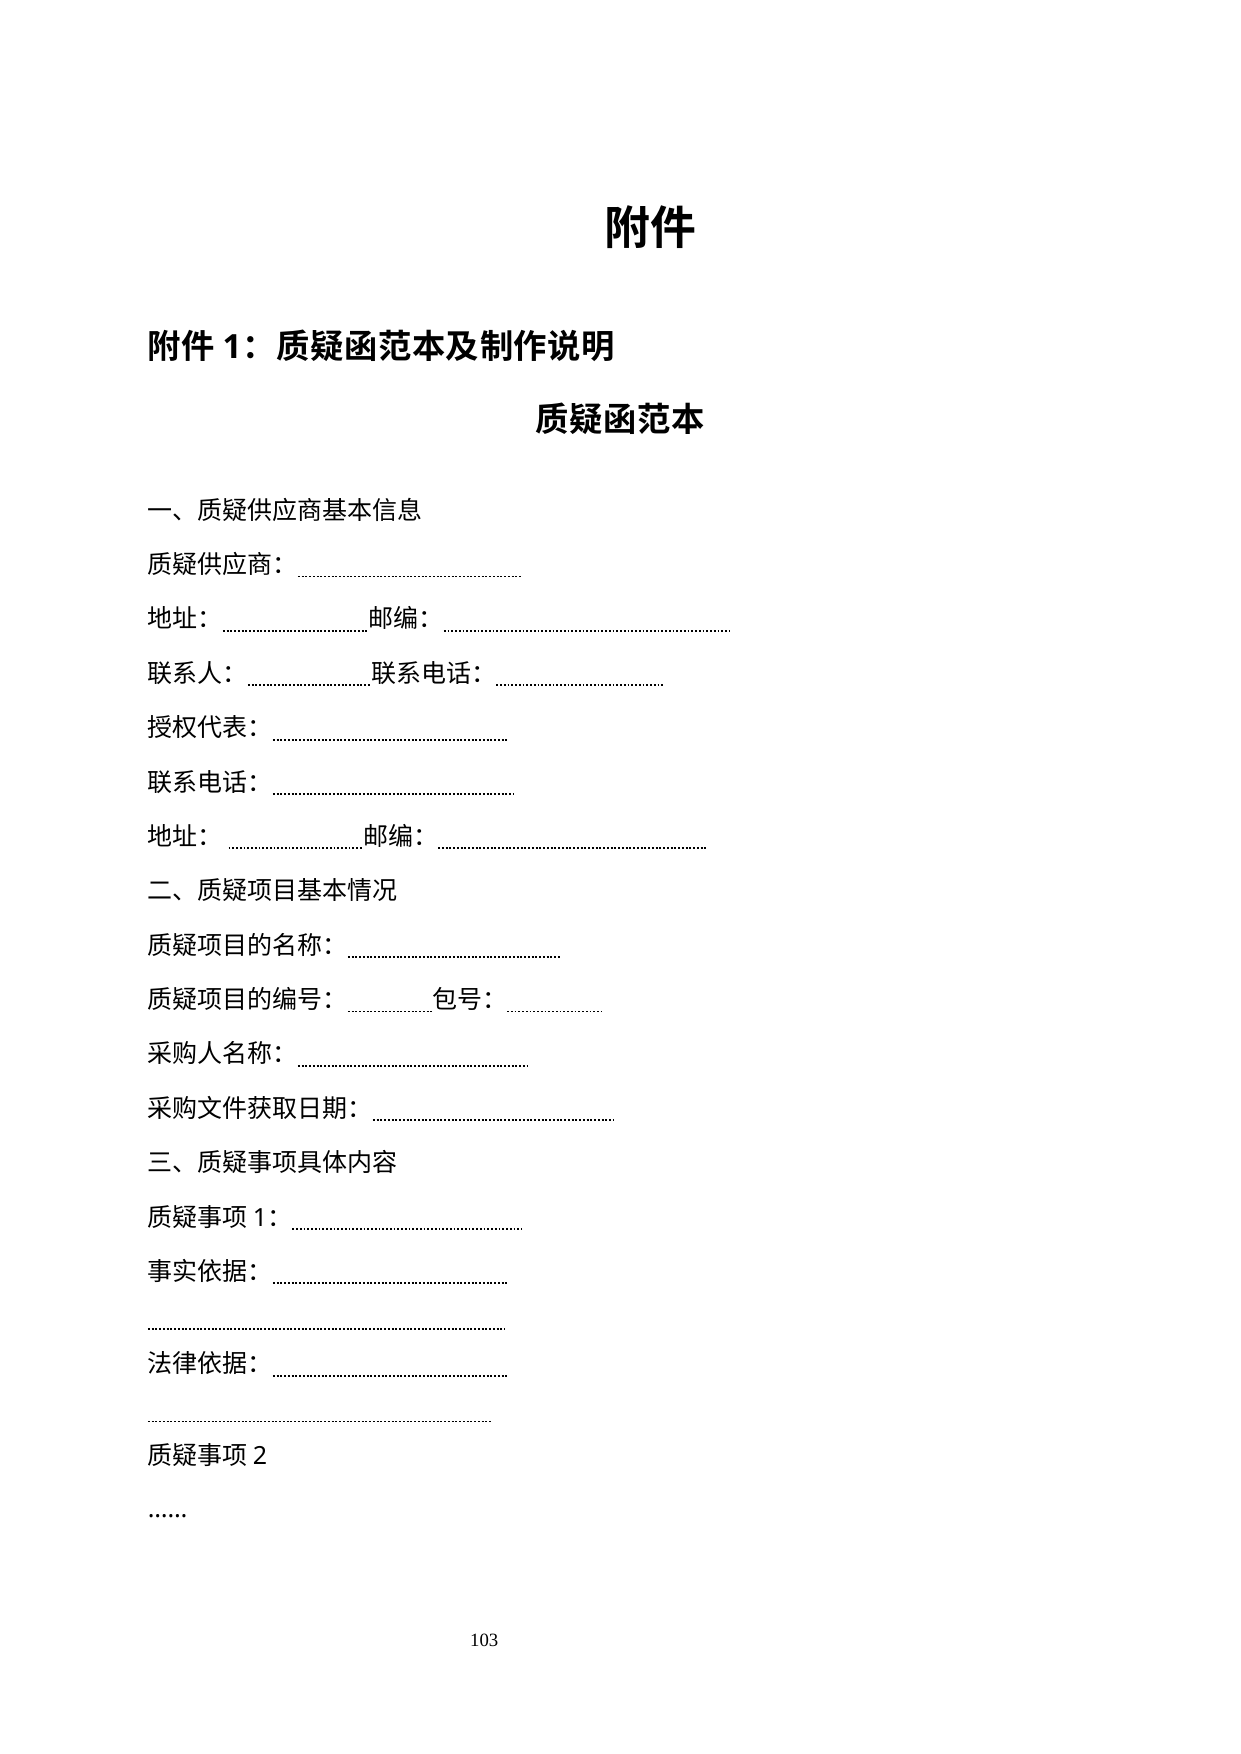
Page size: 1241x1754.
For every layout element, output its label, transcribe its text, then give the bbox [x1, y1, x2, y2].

text 事实依据： [148, 1251, 1092, 1288]
text 一、质疑供应商基本信息 [148, 490, 1092, 526]
text 质疑项目的编号： 包号： [148, 979, 1092, 1016]
text 二、质疑项目基本情况 [148, 871, 1092, 907]
text 质疑项目的名称： [148, 925, 1092, 961]
text 三、质疑事项具体内容 [148, 1143, 1092, 1179]
text 质疑事项1： [148, 1197, 1092, 1233]
text 采购人名称： [148, 1034, 1092, 1070]
text 质疑事项2 [148, 1436, 1092, 1472]
text 授权代表： [148, 708, 1092, 744]
subtitle 附件 [604, 192, 1092, 258]
text 质疑供应商： [148, 544, 1092, 581]
text 联系电话： [148, 762, 1092, 798]
text 质疑函范本 [148, 393, 1092, 441]
text 附件1：质疑函范本及制作说明 [148, 320, 1092, 369]
text 地址： 邮编： [148, 816, 1092, 853]
text 地址： 邮编： [148, 599, 1092, 635]
text …… [148, 1490, 1092, 1524]
text 法律依据： [148, 1344, 1092, 1380]
text 采购文件获取日期： [148, 1088, 1092, 1124]
text 联系人： 联系电话： [148, 653, 1092, 689]
